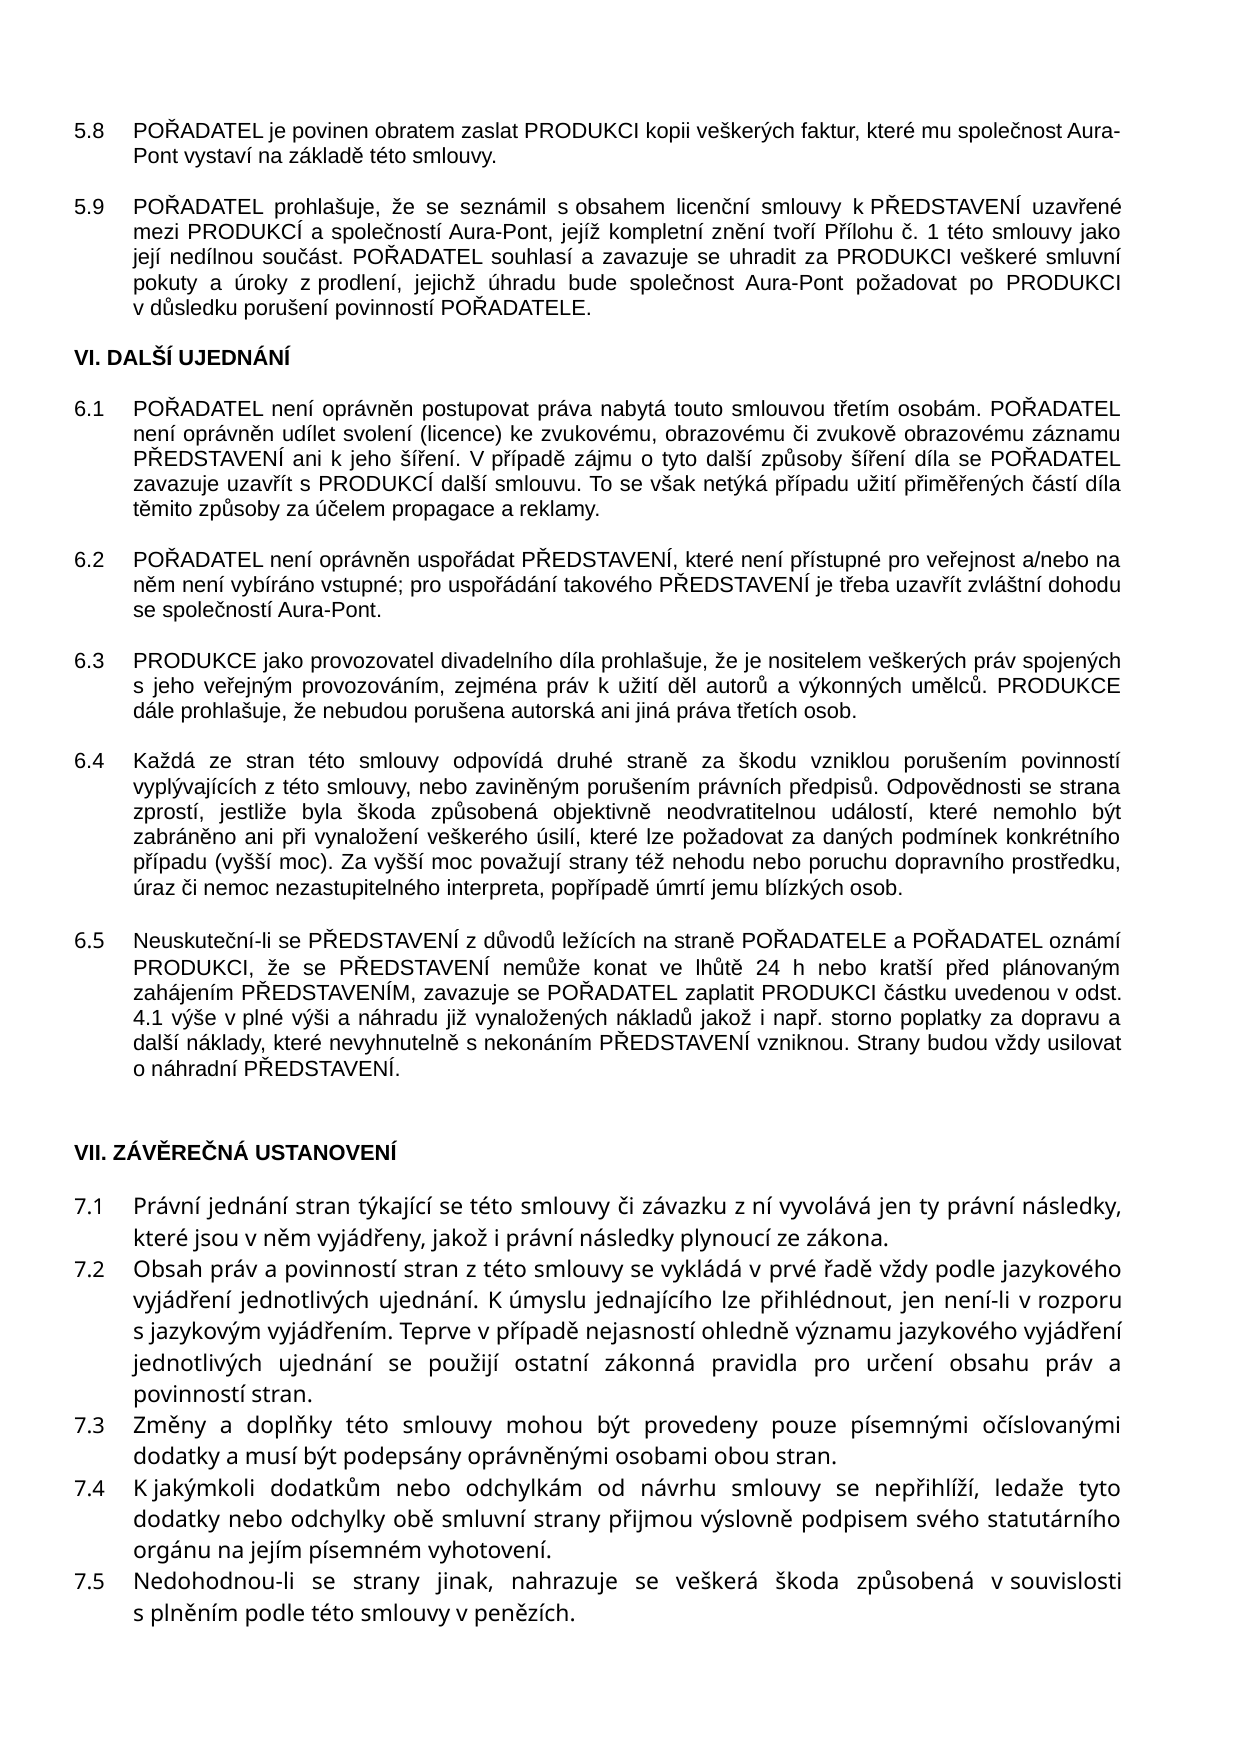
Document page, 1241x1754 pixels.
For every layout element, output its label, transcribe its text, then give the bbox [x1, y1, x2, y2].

text VII. ZÁVĚREČNÁ USTANOVENÍ [74, 1140, 1122, 1165]
list Neuskuteční-li se PŘEDSTAVENÍ z důvodů ležících na straně POŘADATELE a POŘADATEL oznámí PRODUKCI, že se PŘEDSTAVENÍ nemůže konat ve lhůtě 24 h nebo kratší před plánovaným zahájením PŘEDSTAVENÍM, zavazuje se POŘADATEL zaplatit PRODUKCI částku uvedenou v odst. 4.1 výše v plné výši a náhradu již vynaložených nákladů jakož i např. storno poplatky za dopravu a další náklady, které nevyhnutelně s nekonáním PŘEDSTAVENÍ vzniknou. Strany budou vždy usilovat o náhradní PŘEDSTAVENÍ. [74, 925, 1122, 1081]
list Každá ze stran této smlouvy odpovídá druhé straně za škodu vzniklou porušením povinností vyplývajících z této smlouvy, nebo zaviněným porušením právních předpisů. Odpovědnosti se strana zprostí, jestliže byla škoda způsobená objektivně neodvratitelnou událostí, které nemohlo být zabráněno ani při vynaložení veškerého úsilí, které lze požadovat za daných podmínek konkrétního případu (vyšší moc). Za vyšší moc považují strany též nehodu nebo poruchu dopravního prostředku, úraz či nemoc nezastupitelného interpreta, popřípadě úmrtí jemu blízkých osob. [74, 748, 1122, 899]
list POŘADATEL prohlašuje, že se seznámil s obsahem licenční smlouvy k PŘEDSTAVENÍ uzavřené mezi PRODUKCÍ a společností Aura-Pont, jejíž kompletní znění tvoří Přílohu č. 1 této smlouvy jako její nedílnou součást. POŘADATEL souhlasí a zavazuje se uhradit za PRODUKCI veškeré smluvní pokuty a úroky z prodlení, jejichž úhradu bude společnost Aura-Pont požadovat po PRODUKCI v důsledku porušení povinností POŘADATELE. [74, 194, 1122, 320]
list POŘADATEL není oprávněn postupovat práva nabytá touto smlouvou třetím osobám. POŘADATEL není oprávněn udílet svolení (licence) ke zvukovému, obrazovému či zvukově obrazovému záznamu PŘEDSTAVENÍ ani k jeho šíření. V případě zájmu o tyto další způsoby šíření díla se POŘADATEL zavazuje uzavřít s PRODUKCÍ další smlouvu. To se však netýká případu užití přiměřených částí díla těmito způsoby za účelem propagace a reklamy. [74, 395, 1122, 521]
text VI. DALŠÍ UJEDNÁNÍ [74, 345, 1122, 370]
list POŘADATEL je povinen obratem zaslat PRODUKCI kopii veškerých faktur, které mu společnost Aura-Pont vystaví na základě této smlouvy. [74, 118, 1122, 168]
list Nedohodnou-li se strany jinak, nahrazuje se veškerá škoda způsobená v souvislosti s plněním podle této smlouvy v penězích. [74, 1565, 1122, 1628]
list POŘADATEL není oprávněn uspořádat PŘEDSTAVENÍ, které není přístupné pro veřejnost a/nebo na něm není vybíráno vstupné; pro uspořádání takového PŘEDSTAVENÍ je třeba uzavřít zvláštní dohodu se společností Aura-Pont. [74, 547, 1122, 622]
list Obsah práv a povinností stran z této smlouvy se vykládá v prvé řadě vždy podle jazykového vyjádření jednotlivých ujednání. K úmyslu jednajícího lze přihlédnout, jen není-li v rozporu s jazykovým vyjádřením. Teprve v případě nejasností ohledně významu jazykového vyjádření jednotlivých ujednání se použijí ostatní zákonná pravidla pro určení obsahu práv a povinností stran. [74, 1253, 1122, 1409]
list K jakýmkoli dodatkům nebo odchylkám od návrhu smlouvy se nepřihlíží, ledaže tyto dodatky nebo odchylky obě smluvní strany přijmou výslovně podpisem svého statutárního orgánu na jejím písemném vyhotovení. [74, 1472, 1122, 1565]
list Změny a doplňky této smlouvy mohou být provedeny pouze písemnými očíslovanými dodatky a musí být podepsány oprávněnými osobami obou stran. [74, 1409, 1122, 1472]
list Právní jednání stran týkající se této smlouvy či závazku z ní vyvolává jen ty právní následky, které jsou v něm vyjádřeny, jakož i právní následky plynoucí ze zákona. [74, 1190, 1122, 1253]
list PRODUKCE jako provozovatel divadelního díla prohlašuje, že je nositelem veškerých práv spojených s jeho veřejným provozováním, zejména práv k užití děl autorů a výkonných umělců. PRODUKCE dále prohlašuje, že nebudou porušena autorská ani jiná práva třetích osob. [74, 647, 1122, 723]
